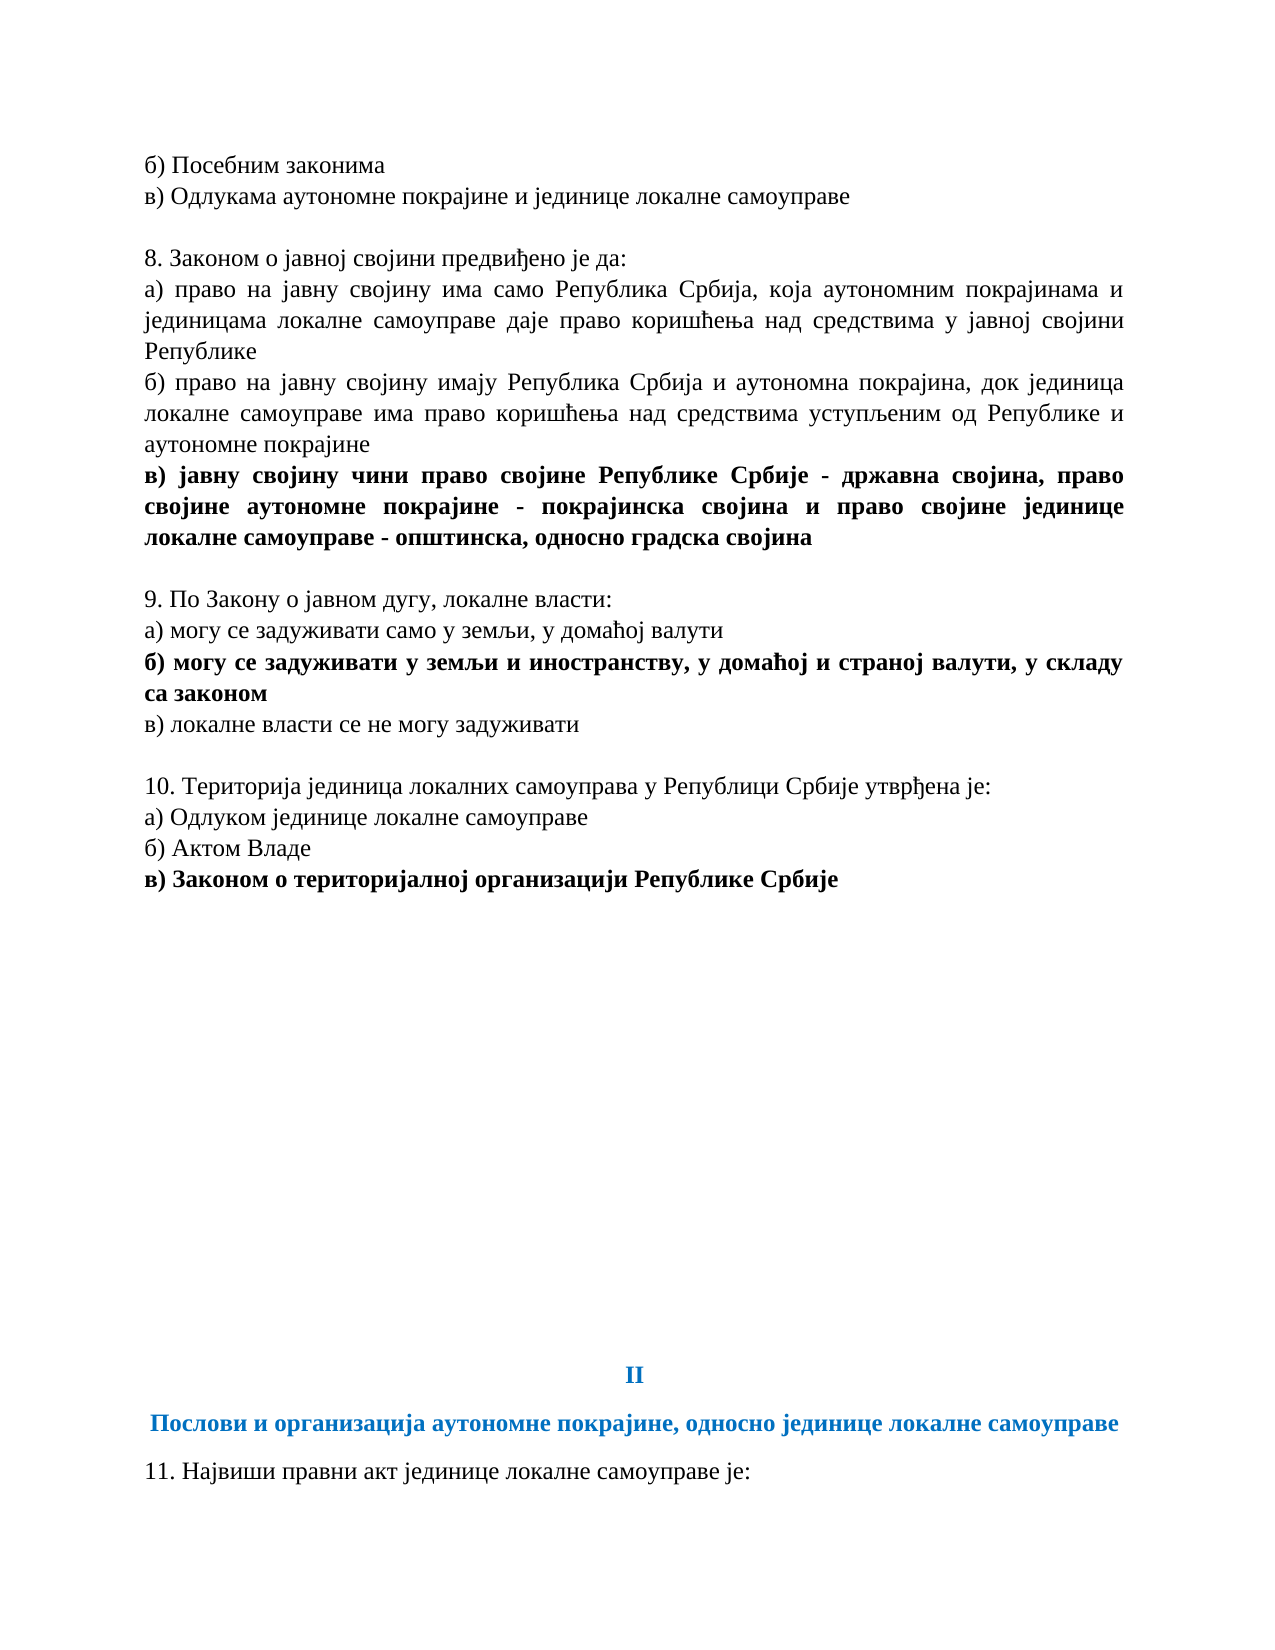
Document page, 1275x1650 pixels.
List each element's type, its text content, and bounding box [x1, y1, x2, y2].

list II [144, 1361, 1125, 1389]
list Законом о јавној својини предвиђено је да: [144, 243, 1125, 272]
list б) право на јавну својину имају Република Србија и аутономна покрајина, док јединица локалне самоуправе има право коришћења над средствима уступљеним од Републике и аутономне покрајине [144, 367, 1125, 458]
list а) Одлуком јединице локалне самоуправе [144, 802, 1125, 831]
list в) локалне власти се не могу задуживати [144, 709, 1125, 737]
list Територија јединица локалних самоуправа у Републици Србије утврђена је: [144, 771, 1125, 799]
list По Закону о јавном дугу, локалне власти: [144, 584, 1125, 613]
list б) Актом Владе [144, 833, 1125, 862]
list а) могу се задуживати само у земљи, у домаћој валути [144, 616, 1125, 644]
list а) право на јавну својину има само Република Србија, која аутономним покрајинама и јединицама локалне самоуправе даје право коришћења над средствима у јавној својини Републике [144, 274, 1125, 365]
list б) могу се задуживати у земљи и иностранству, у домаћој и страној валути, у складу са законом [144, 647, 1125, 706]
list в) Одлукама аутономне покрајине и јединице локалне самоуправе [144, 181, 1125, 210]
list Највиши правни акт јединице локалне самоуправе је: [144, 1456, 1125, 1485]
list в) јавну својину чини право својине Републике Србије - државна својина, право својине аутономне покрајине - покрајинска својина и право својине јединице локалне самоуправе - општинска, односно градска својина [144, 460, 1125, 551]
list в) Законом о територијалној организацији Републике Србије [144, 864, 1125, 893]
list б) Посебним законима [144, 150, 1125, 179]
text Послови и организација аутономне покрајине, односно јединице локалне самоуправе [144, 1408, 1125, 1437]
